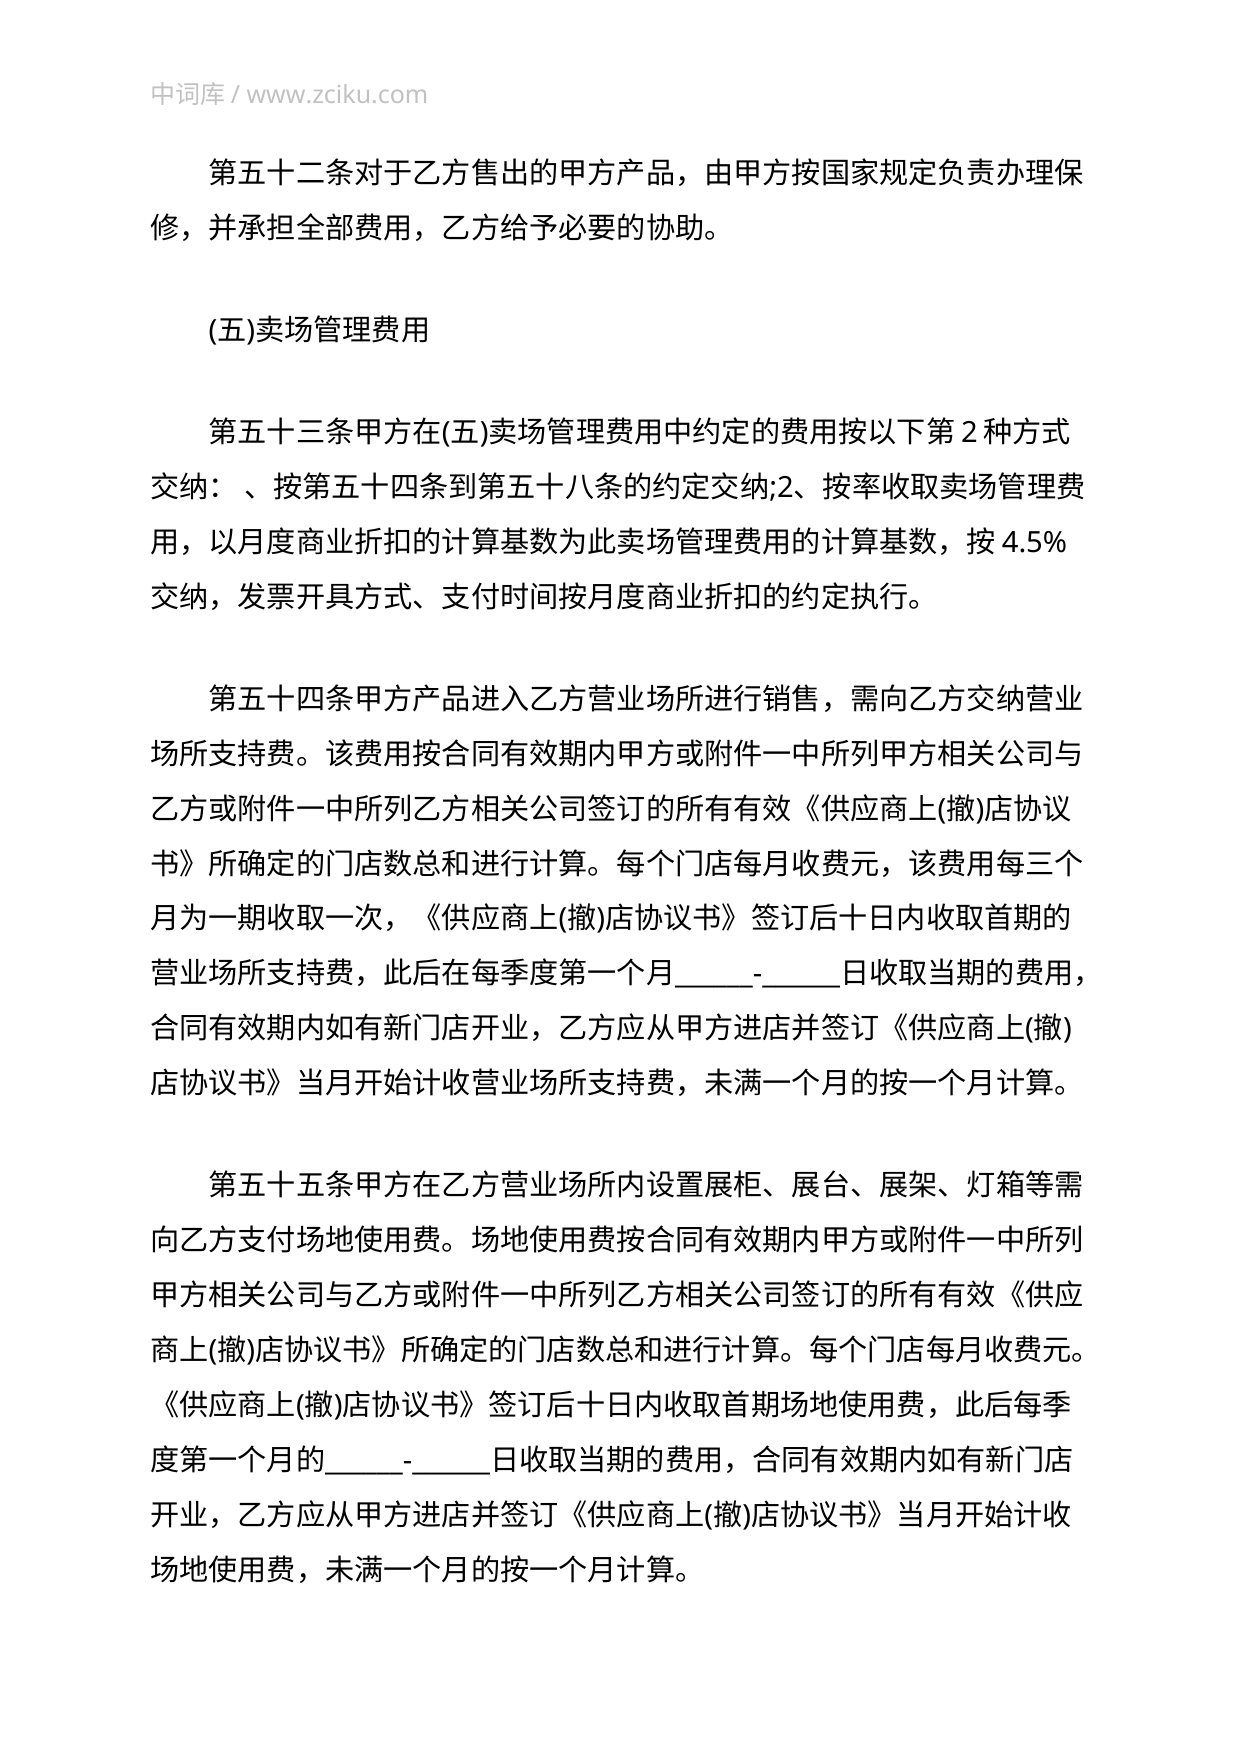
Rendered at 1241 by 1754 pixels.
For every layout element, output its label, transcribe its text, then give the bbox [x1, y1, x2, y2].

text 第五十三条甲方在(五)卖场管理费用中约定的费用按以下第2种方式交纳： 、按第五十四条到第五十八条的约定交纳;2、按率收取卖场管理费用，以月度商业折扣的计算基数为此卖场管理费用的计算基数，按4.5%交纳，发票开具方式、支付时间按月度商业折扣的约定执行。 [150, 409, 1090, 616]
text 第五十五条甲方在乙方营业场所内设置展柜、展台、展架、灯箱等需向乙方支付场地使用费。场地使用费按合同有效期内甲方或附件一中所列甲方相关公司与乙方或附件一中所列乙方相关公司签订的所有有效《供应商上(撤)店协议书》所确定的门店数总和进行计算。每个门店每月收费元。《供应商上(撤)店协议书》签订后十日内收取首期场地使用费，此后每季度第一个月的______-______日收取当期的费用，合同有效期内如有新门店开业，乙方应从甲方进店并签订《供应商上(撤)店协议书》当月开始计收场地使用费，未满一个月的按一个月计算。 [150, 1162, 1090, 1589]
text 第五十二条对于乙方售出的甲方产品，由甲方按国家规定负责办理保修，并承担全部费用，乙方给予必要的协助。 [150, 150, 1090, 247]
text 第五十四条甲方产品进入乙方营业场所进行销售，需向乙方交纳营业场所支持费。该费用按合同有效期内甲方或附件一中所列甲方相关公司与乙方或附件一中所列乙方相关公司签订的所有有效《供应商上(撤)店协议书》所确定的门店数总和进行计算。每个门店每月收费元，该费用每三个月为一期收取一次，《供应商上(撤)店协议书》签订后十日内收取首期的营业场所支持费，此后在每季度第一个月______-______日收取当期的费用，合同有效期内如有新门店开业，乙方应从甲方进店并签订《供应商上(撤)店协议书》当月开始计收营业场所支持费，未满一个月的按一个月计算。 [150, 675, 1090, 1102]
text (五)卖场管理费用 [150, 307, 1090, 349]
